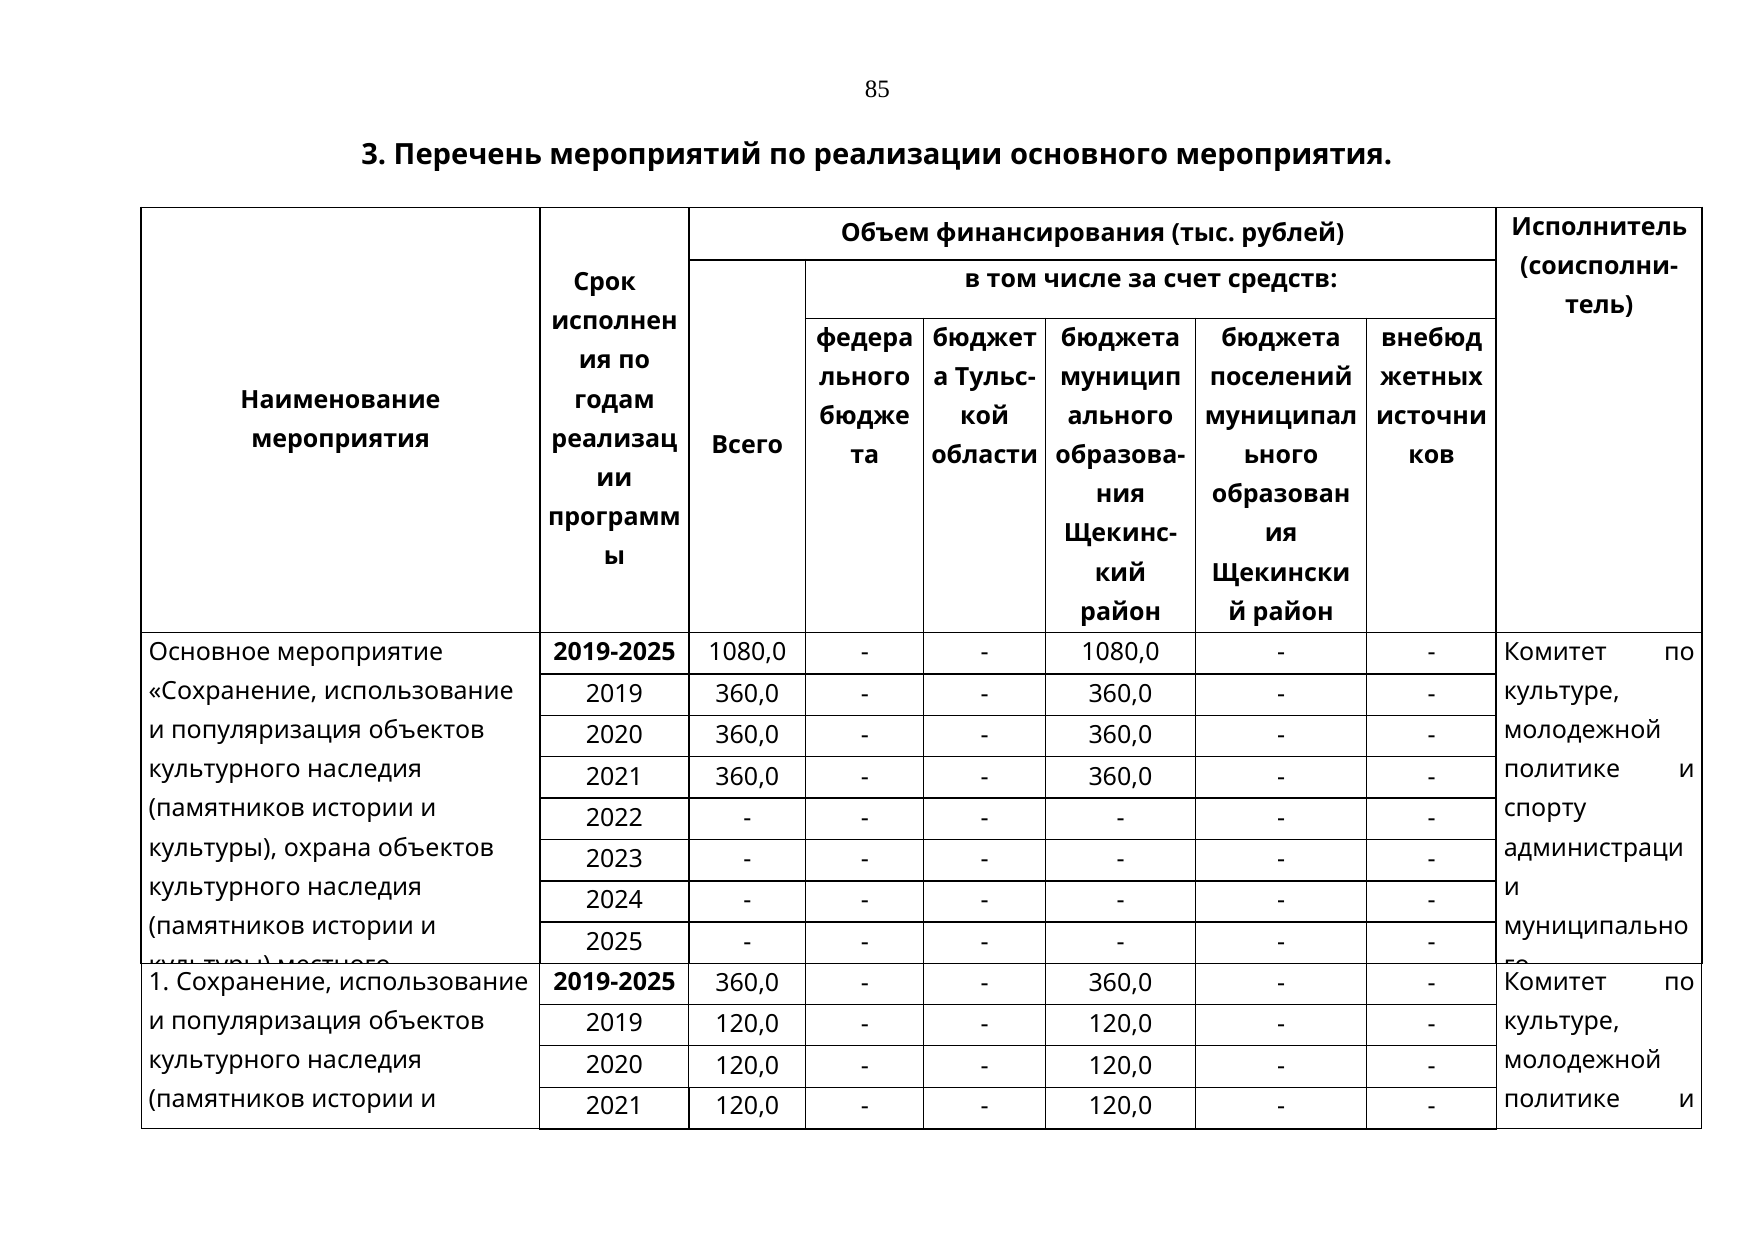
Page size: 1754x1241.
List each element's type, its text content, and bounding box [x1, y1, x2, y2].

table_cell - [924, 716, 1045, 756]
table_cell - [806, 923, 923, 963]
table_cell - [1367, 1088, 1496, 1128]
table_cell - [924, 1088, 1045, 1128]
table_cell - [1196, 716, 1366, 756]
table_cell - [1367, 675, 1495, 714]
table_cell 120,0 [689, 1005, 805, 1045]
table_cell 120,0 [1046, 1088, 1195, 1128]
table_cell - [924, 840, 1045, 880]
table_cell - [1196, 882, 1366, 921]
table_cell - [1367, 840, 1495, 880]
table_cell - [690, 882, 805, 921]
table_cell - [1196, 799, 1366, 838]
table_cell 360,0 [1046, 757, 1195, 797]
table_cell 360,0 [1046, 675, 1195, 714]
table_header Срок исполнения по годам реализации программы [541, 208, 688, 632]
table_header Объем финансирования (тыс. рублей) [690, 208, 1495, 259]
table_cell 2019 [541, 675, 688, 714]
table_cell 1080,0 [1046, 633, 1195, 673]
table_cell 2022 [541, 799, 688, 838]
table_cell - [1367, 716, 1495, 756]
table_cell 360,0 [1046, 964, 1195, 1004]
table_cell - [1196, 964, 1366, 1004]
table_cell Комитет по культуре, молодежной политике и спорту администрации муниципального образования Щекинский район [1497, 964, 1701, 1128]
table_cell 1080,0 [690, 633, 805, 673]
table_cell 2021 [540, 1088, 688, 1128]
table_cell бюджета поселений муниципального образования Щекинский район [1196, 319, 1366, 632]
table_cell - [1196, 757, 1366, 797]
table_cell - [690, 840, 805, 880]
table_cell - [1367, 633, 1495, 673]
table_cell 2019-2025 [541, 633, 688, 673]
table_cell 360,0 [689, 964, 805, 1004]
table_cell - [806, 799, 923, 838]
table_cell - [1196, 1046, 1366, 1087]
table_cell - [806, 633, 923, 673]
table_cell - [1196, 633, 1366, 673]
table_cell 2019-2025 [540, 964, 688, 1004]
table_cell - [1046, 799, 1195, 838]
table_cell - [690, 923, 805, 963]
table_cell - [924, 675, 1045, 714]
table_cell - [924, 757, 1045, 797]
table_cell - [806, 964, 923, 1004]
table_cell - [924, 1005, 1045, 1045]
table_header Наименование мероприятия [142, 208, 539, 632]
table_cell Комитет по культуре, молодежной политике и спорту администрации муниципального образования Щекинский район [1497, 633, 1701, 963]
table_cell 360,0 [690, 757, 805, 797]
table_cell 120,0 [690, 1088, 805, 1128]
table_cell 2020 [541, 716, 688, 756]
table_cell 2021 [541, 757, 688, 797]
table_cell - [1196, 840, 1366, 880]
table_cell - [1046, 882, 1195, 921]
table_cell Основное мероприятие «Сохранение, использование и популяризация объектов культурного наследия (памятников истории и культуры), охрана объектов культурного наследия (памятников истории и культуры) местного (муниципального) значения на территории муниципального образования Щекинский район» [142, 633, 539, 963]
table_cell - [924, 964, 1045, 1004]
table_cell 120,0 [1046, 1005, 1195, 1045]
table_cell - [924, 799, 1045, 838]
table_cell 2019 [540, 1005, 688, 1045]
table_cell - [924, 923, 1045, 963]
table_cell 360,0 [690, 675, 805, 714]
table_cell - [1367, 799, 1495, 838]
text 3. Перечень мероприятий по реализации основного мероприятия. [118, 133, 1636, 173]
table_cell - [1046, 840, 1195, 880]
table_cell 2024 [541, 882, 688, 921]
table_cell - [690, 799, 805, 838]
table_cell - [806, 1005, 923, 1045]
table_cell внебюджетных источников [1367, 319, 1495, 632]
table_cell 360,0 [1046, 716, 1195, 756]
table_cell 120,0 [689, 1046, 805, 1087]
table_cell - [1367, 757, 1495, 797]
table_cell - [806, 882, 923, 921]
table_header Исполнитель (соисполни-тель) [1497, 208, 1701, 632]
table_cell - [1196, 923, 1366, 963]
table_cell - [806, 757, 923, 797]
table_cell - [1367, 1005, 1496, 1045]
table_cell - [1367, 882, 1495, 921]
table_cell Всего [690, 261, 805, 632]
table_cell федерального бюджета [806, 319, 923, 632]
table_cell - [806, 1046, 923, 1087]
table_cell - [806, 716, 923, 756]
table_cell бюджета Тульс-кой области [924, 319, 1045, 632]
table_cell 2023 [541, 840, 688, 880]
table_cell - [1046, 923, 1195, 963]
table_cell 2020 [540, 1046, 688, 1087]
table_cell - [1367, 964, 1496, 1004]
table_cell - [924, 633, 1045, 673]
table_cell бюджета муниципального образова-ния Щекинс-кий район [1046, 319, 1195, 632]
table_cell 360,0 [690, 716, 805, 756]
table_cell - [1367, 923, 1495, 963]
table_cell 1. Сохранение, использование и популяризация объектов культурного наследия (памятников истории и культуры), находящихся в собственности поселения, охрана объектов культурного наследия (памятников истории и культуры) местного (муниципального) значения, расположенных на территории поселений [142, 964, 539, 1128]
table_cell - [924, 882, 1045, 921]
table_cell - [806, 840, 923, 880]
table_cell - [806, 675, 923, 714]
table_cell - [1196, 675, 1366, 714]
table_cell 2025 [541, 923, 688, 963]
table_cell в том числе за счет средств: [806, 261, 1495, 318]
table_cell - [924, 1046, 1045, 1087]
table_cell 120,0 [1046, 1046, 1195, 1087]
table_cell - [1367, 1046, 1496, 1087]
table_cell - [1196, 1005, 1366, 1045]
table_cell - [806, 1088, 923, 1128]
table_cell - [1196, 1088, 1366, 1128]
